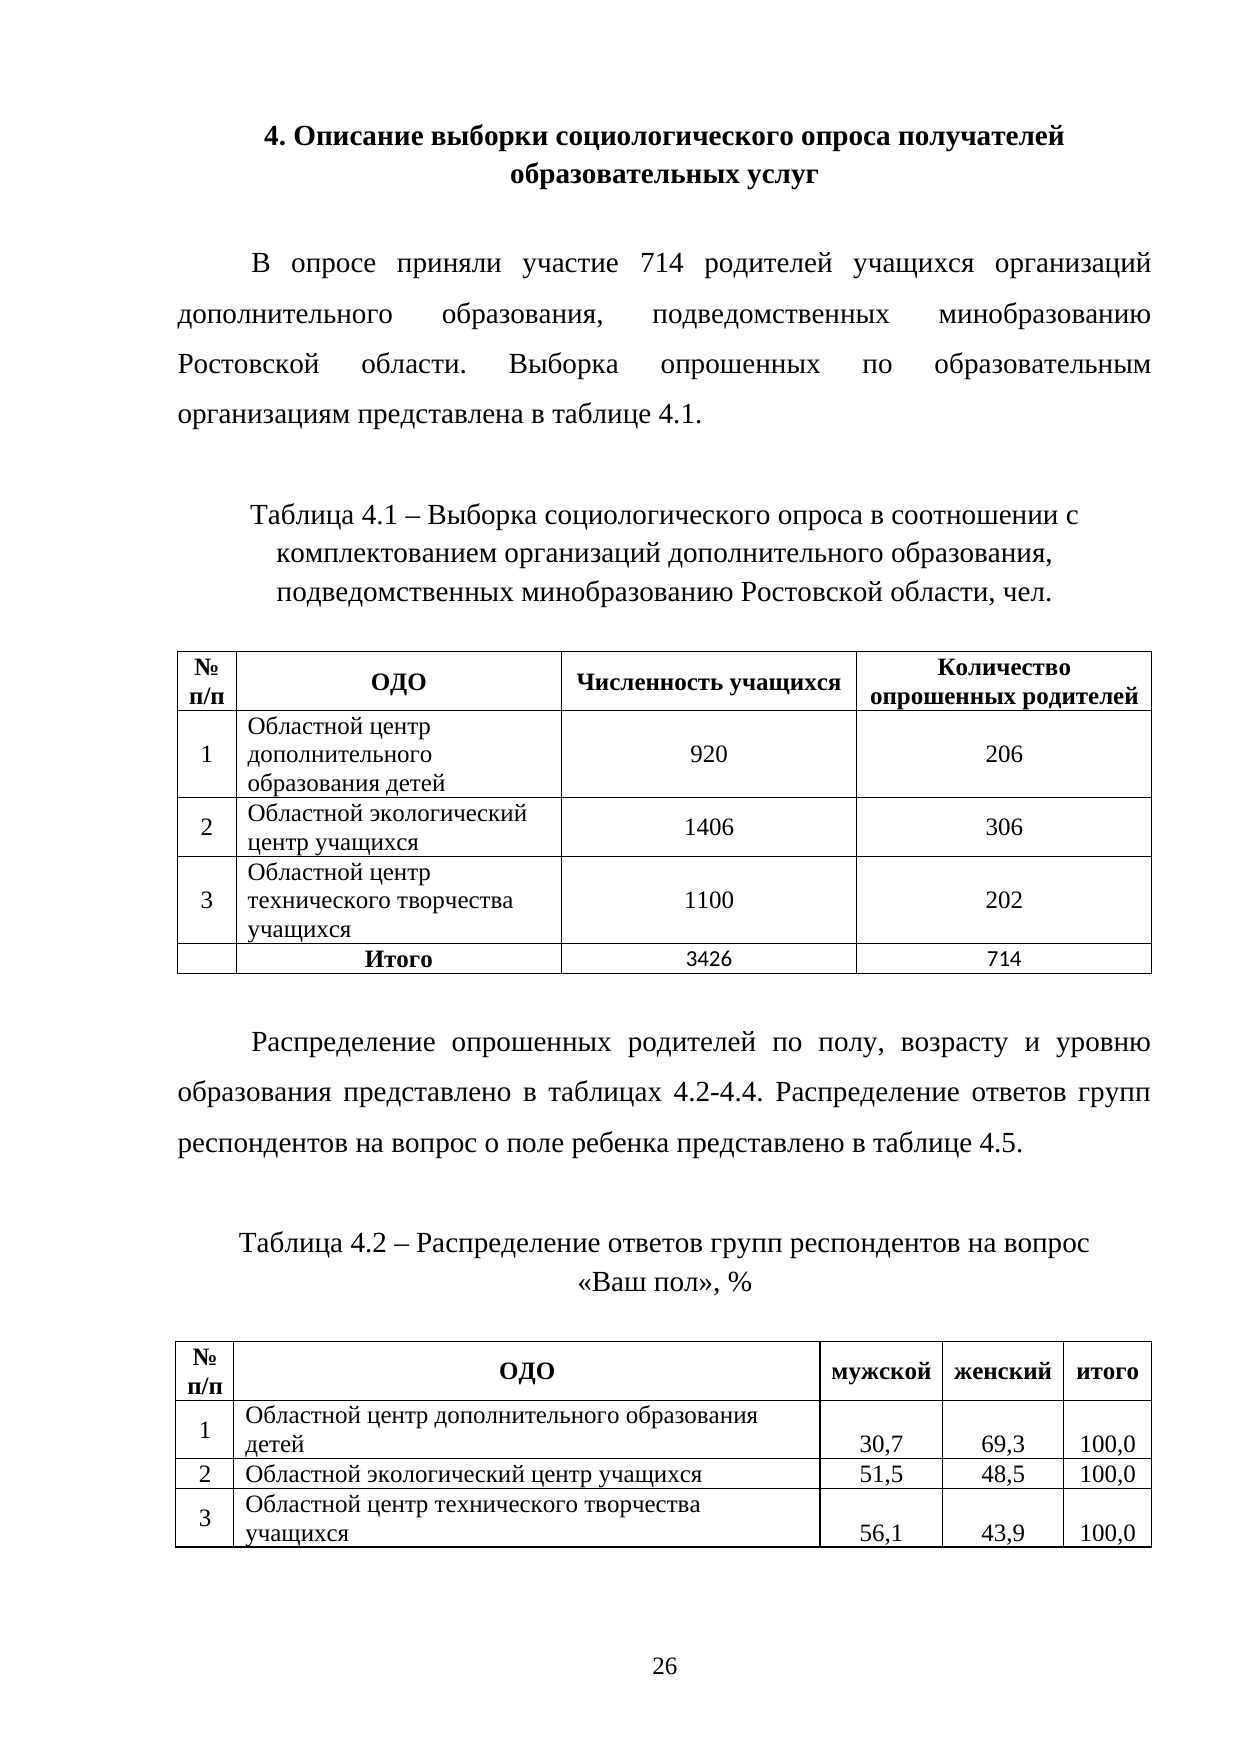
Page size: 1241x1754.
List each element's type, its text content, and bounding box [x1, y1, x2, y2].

table_cell 48,5 [943, 1459, 1063, 1488]
table_cell [178, 944, 236, 973]
table_cell Областной центр дополнительного образования детей [234, 1401, 819, 1458]
table_cell 3 [176, 1489, 233, 1546]
table_cell 1406 [562, 798, 856, 856]
table_cell Итого [237, 944, 561, 973]
table_cell 2 [178, 798, 236, 856]
table_cell 43,9 [943, 1489, 1063, 1546]
table_cell 3426 [562, 944, 856, 973]
text Распределение опрошенных родителей по полу, возрасту и уровню образования представлено в таблицах 4.2-4.4. Распределение ответов групп респондентов на вопрос о поле ребенка представлено в таблице 4.5. [177, 1024, 1152, 1158]
table_cell 1 [176, 1401, 233, 1458]
table_cell Областной центр дополнительного образования детей [237, 711, 561, 797]
table_header ОДО [237, 652, 561, 710]
table_cell 920 [562, 711, 856, 797]
table_cell 51,5 [821, 1459, 942, 1488]
table_header № п/п [176, 1342, 233, 1399]
table_cell 56,1 [821, 1489, 942, 1546]
text В опросе приняли участие 714 родителей учащихся организаций дополнительного образования, подведомственных минобразованию Ростовской области. Выборка опрошенных по образовательным организациям представлена в таблице 4.1. [177, 246, 1152, 430]
table_cell 306 [857, 798, 1151, 856]
table_cell 714 [857, 944, 1151, 973]
table_header женский [943, 1342, 1063, 1399]
table_cell 1100 [562, 857, 856, 943]
table_cell 100,0 [1064, 1489, 1151, 1546]
table_cell 69,3 [943, 1401, 1063, 1458]
text Таблица 4.2 – Распределение ответов групп респондентов на вопрос «Ваш пол», % [177, 1225, 1152, 1297]
table_header № п/п [178, 652, 236, 710]
table_cell Областной экологический центр учащихся [237, 798, 561, 856]
table_cell Областной центр технического творчества учащихся [234, 1489, 819, 1546]
table_header Количество опрошенных родителей [857, 652, 1151, 710]
table_cell 3 [178, 857, 236, 943]
table_cell 206 [857, 711, 1151, 797]
table_header итого [1064, 1342, 1151, 1399]
table_cell Областной центр технического творчества учащихся [237, 857, 561, 943]
table_cell 2 [176, 1459, 233, 1488]
table_cell 100,0 [1064, 1459, 1151, 1488]
table_cell 1 [178, 711, 236, 797]
table_cell 100,0 [1064, 1401, 1151, 1458]
table_header мужской [821, 1342, 942, 1399]
text Таблица 4.1 – Выборка социологического опроса в соотношении с комплектованием организаций дополнительного образования, подведомственных минобразованию Ростовской области, чел. [177, 497, 1152, 608]
table_header Численность учащихся [562, 652, 856, 710]
table_header ОДО [234, 1342, 819, 1399]
table_cell Областной экологический центр учащихся [234, 1459, 819, 1488]
table_cell 202 [857, 857, 1151, 943]
text 4. Описание выборки социологического опроса получателей образовательных услуг [177, 118, 1152, 190]
table_cell 30,7 [821, 1401, 942, 1458]
